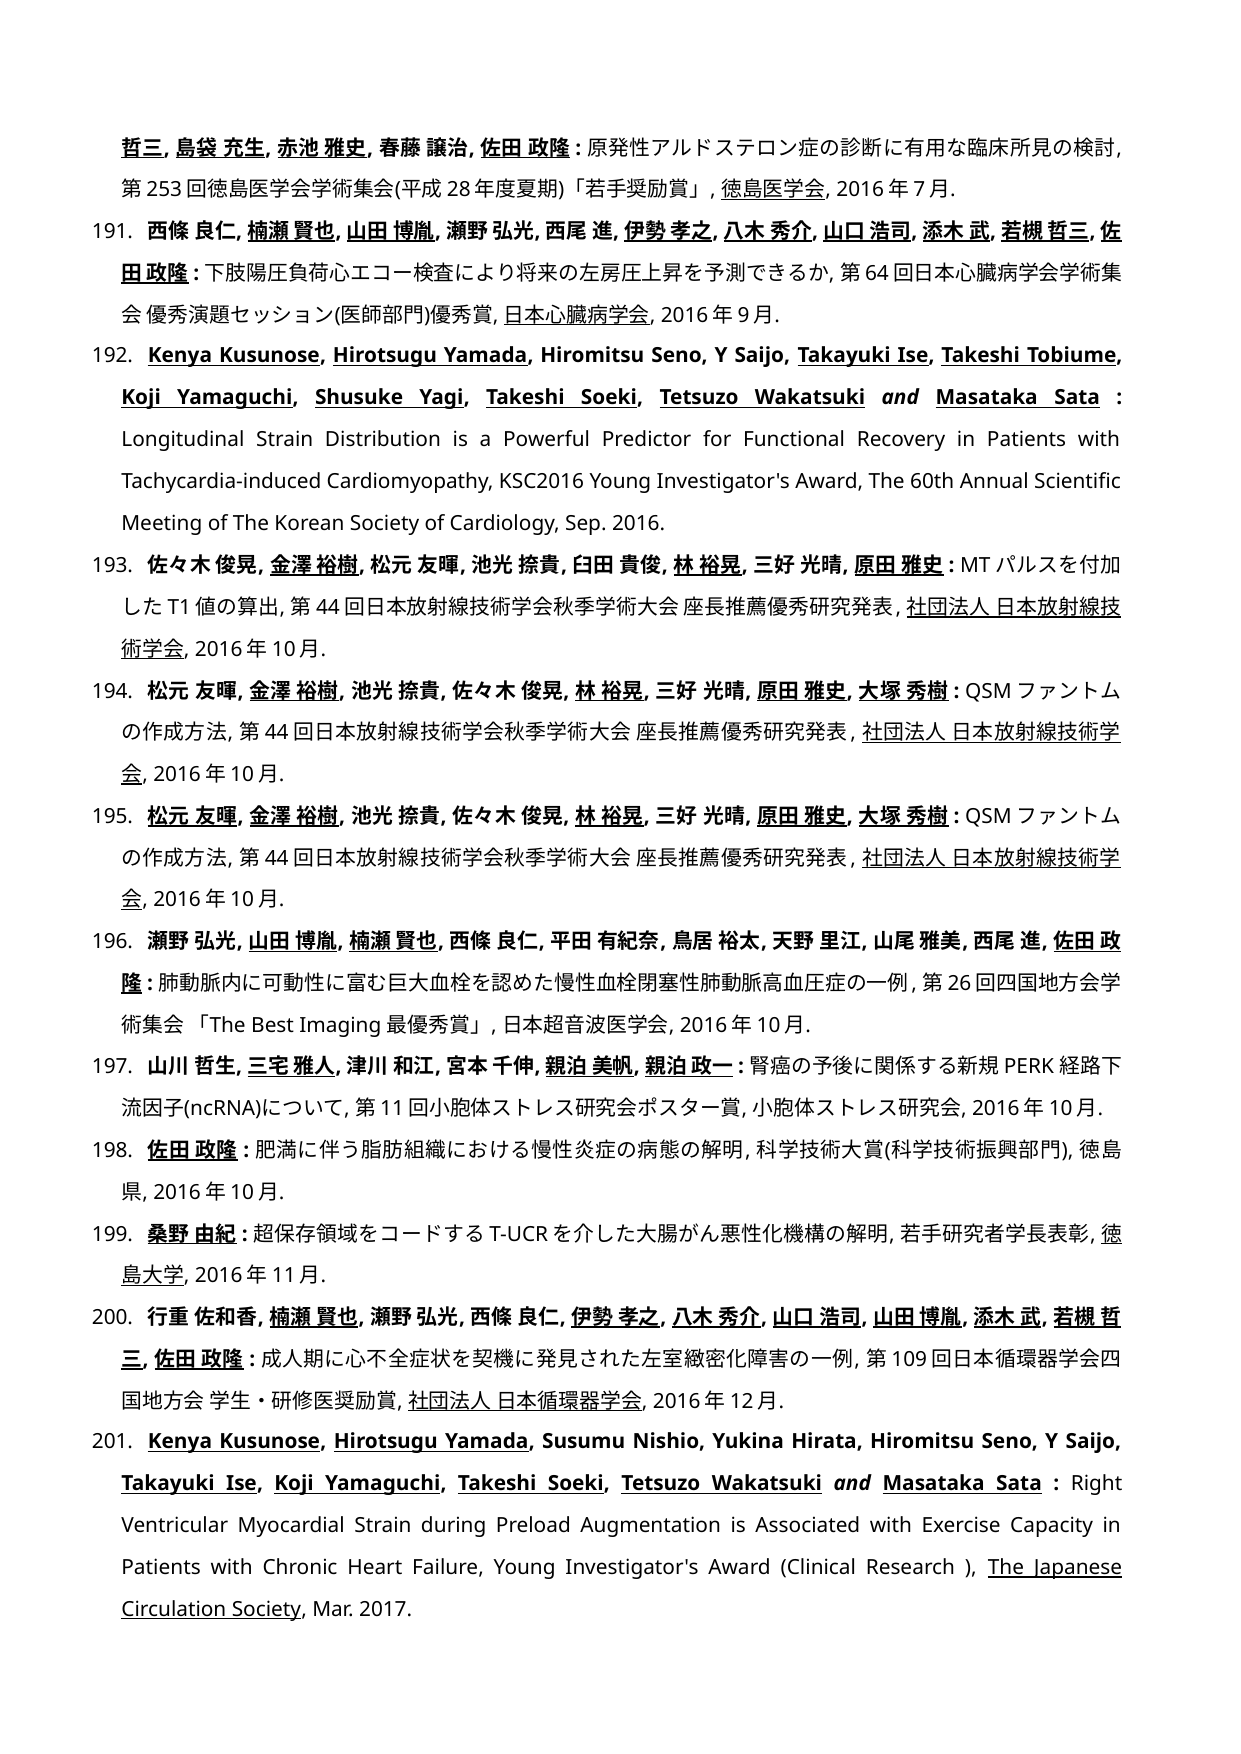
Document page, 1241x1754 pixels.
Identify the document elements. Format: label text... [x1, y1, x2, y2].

list 山川 哲生, 三宅 雅人, 津川 和江, 宮本 千伸, 親泊 美帆, 親泊 政一 : 腎癌の予後に関係する新規PERK 経路下流因⼦(ncRNA)について, 第11回小胞体ストレス研究会ポスター賞, 小胞体ストレス研究会, 2016年10月. [92, 1044, 1122, 1128]
list 佐々木 俊晃, 金澤 裕樹, 松元 友暉, 池光 捺貴, 臼田 貴俊, 林 裕晃, 三好 光晴, 原田 雅史 : MTパルスを付加したT1値の算出, 第44回日本放射線技術学会秋季学術大会 座長推薦優秀研究発表, 社団法人 日本放射線技術学会, 2016年10月. [92, 543, 1122, 668]
list 行重 佐和香, 楠瀬 賢也, 瀬野 弘光, 西條 良仁, 伊勢 孝之, 八木 秀介, 山口 浩司, 山田 博胤, 添木 武, 若槻 哲三, 佐田 政隆 : 成人期に心不全症状を契機に発見された左室緻密化障害の一例, 第109回日本循環器学会四国地方会 学生・研修医奨励賞, 社団法人 日本循環器学会, 2016年12月. [92, 1295, 1122, 1420]
list 松元 友暉, 金澤 裕樹, 池光 捺貴, 佐々木 俊晃, 林 裕晃, 三好 光晴, 原田 雅史, 大塚 秀樹 : QSMファントムの作成方法, 第44回日本放射線技術学会秋季学術大会 座長推薦優秀研究発表, 社団法人 日本放射線技術学会, 2016年10月. [92, 668, 1122, 793]
list Kenya Kusunose, Hirotsugu Yamada, Hiromitsu Seno, Y Saijo, Takayuki Ise, Takeshi Tobiume, Koji Yamaguchi, Shusuke Yagi, Takeshi Soeki, Tetsuzo Wakatsuki and Masataka Sata : Longitudinal Strain Distribution is a Powerful Predictor for Functional Recovery in Patients with Tachycardia-induced Cardiomyopathy, KSC2016 Young Investigator's Award, The 60th Annual Scientific Meeting of The Korean Society of Cardiology, Sep. 2016. [92, 334, 1122, 543]
list 佐田 政隆 : 肥満に伴う脂肪組織における慢性炎症の病態の解明, 科学技術大賞(科学技術振興部門), 徳島県, 2016年10月. [92, 1128, 1122, 1211]
list 瀬野 弘光, 山田 博胤, 楠瀬 賢也, 西條 良仁, 平田 有紀奈, 鳥居 裕太, 天野 里江, 山尾 雅美, 西尾 進, 佐田 政隆 : 肺動脈内に可動性に富む巨大血栓を認めた慢性血栓閉塞性肺動脈高血圧症の一例, 第26回四国地方会学術集会 「The Best Imaging 最優秀賞」, 日本超音波医学会, 2016年10月. [92, 919, 1122, 1044]
list 松元 友暉, 金澤 裕樹, 池光 捺貴, 佐々木 俊晃, 林 裕晃, 三好 光晴, 原田 雅史, 大塚 秀樹 : QSMファントムの作成方法, 第44回日本放射線技術学会秋季学術大会 座長推薦優秀研究発表, 社団法人 日本放射線技術学会, 2016年10月. [92, 793, 1122, 919]
list 桑野 由紀 : 超保存領域をコードするT-UCRを介した大腸がん悪性化機構の解明, 若手研究者学長表彰, 徳島大学, 2016年11月. [92, 1211, 1122, 1295]
list Kenya Kusunose, Hirotsugu Yamada, Susumu Nishio, Yukina Hirata, Hiromitsu Seno, Y Saijo, Takayuki Ise, Koji Yamaguchi, Takeshi Soeki, Tetsuzo Wakatsuki and Masataka Sata : Right Ventricular Myocardial Strain during Preload Augmentation is Associated with Exercise Capacity in Patients with Chronic Heart Failure, Young Investigator's Award (Clinical Research ), The Japanese Circulation Society, Mar. 2017. [92, 1420, 1122, 1629]
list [92, 125, 1122, 209]
list 西條 良仁, 楠瀬 賢也, 山田 博胤, 瀬野 弘光, 西尾 進, 伊勢 孝之, 八木 秀介, 山口 浩司, 添木 武, 若槻 哲三, 佐田 政隆 : 下肢陽圧負荷心エコー検査により将来の左房圧上昇を予測できるか, 第64回日本心臓病学会学術集会 優秀演題セッション(医師部門)優秀賞, 日本心臓病学会, 2016年9月. [92, 209, 1122, 334]
